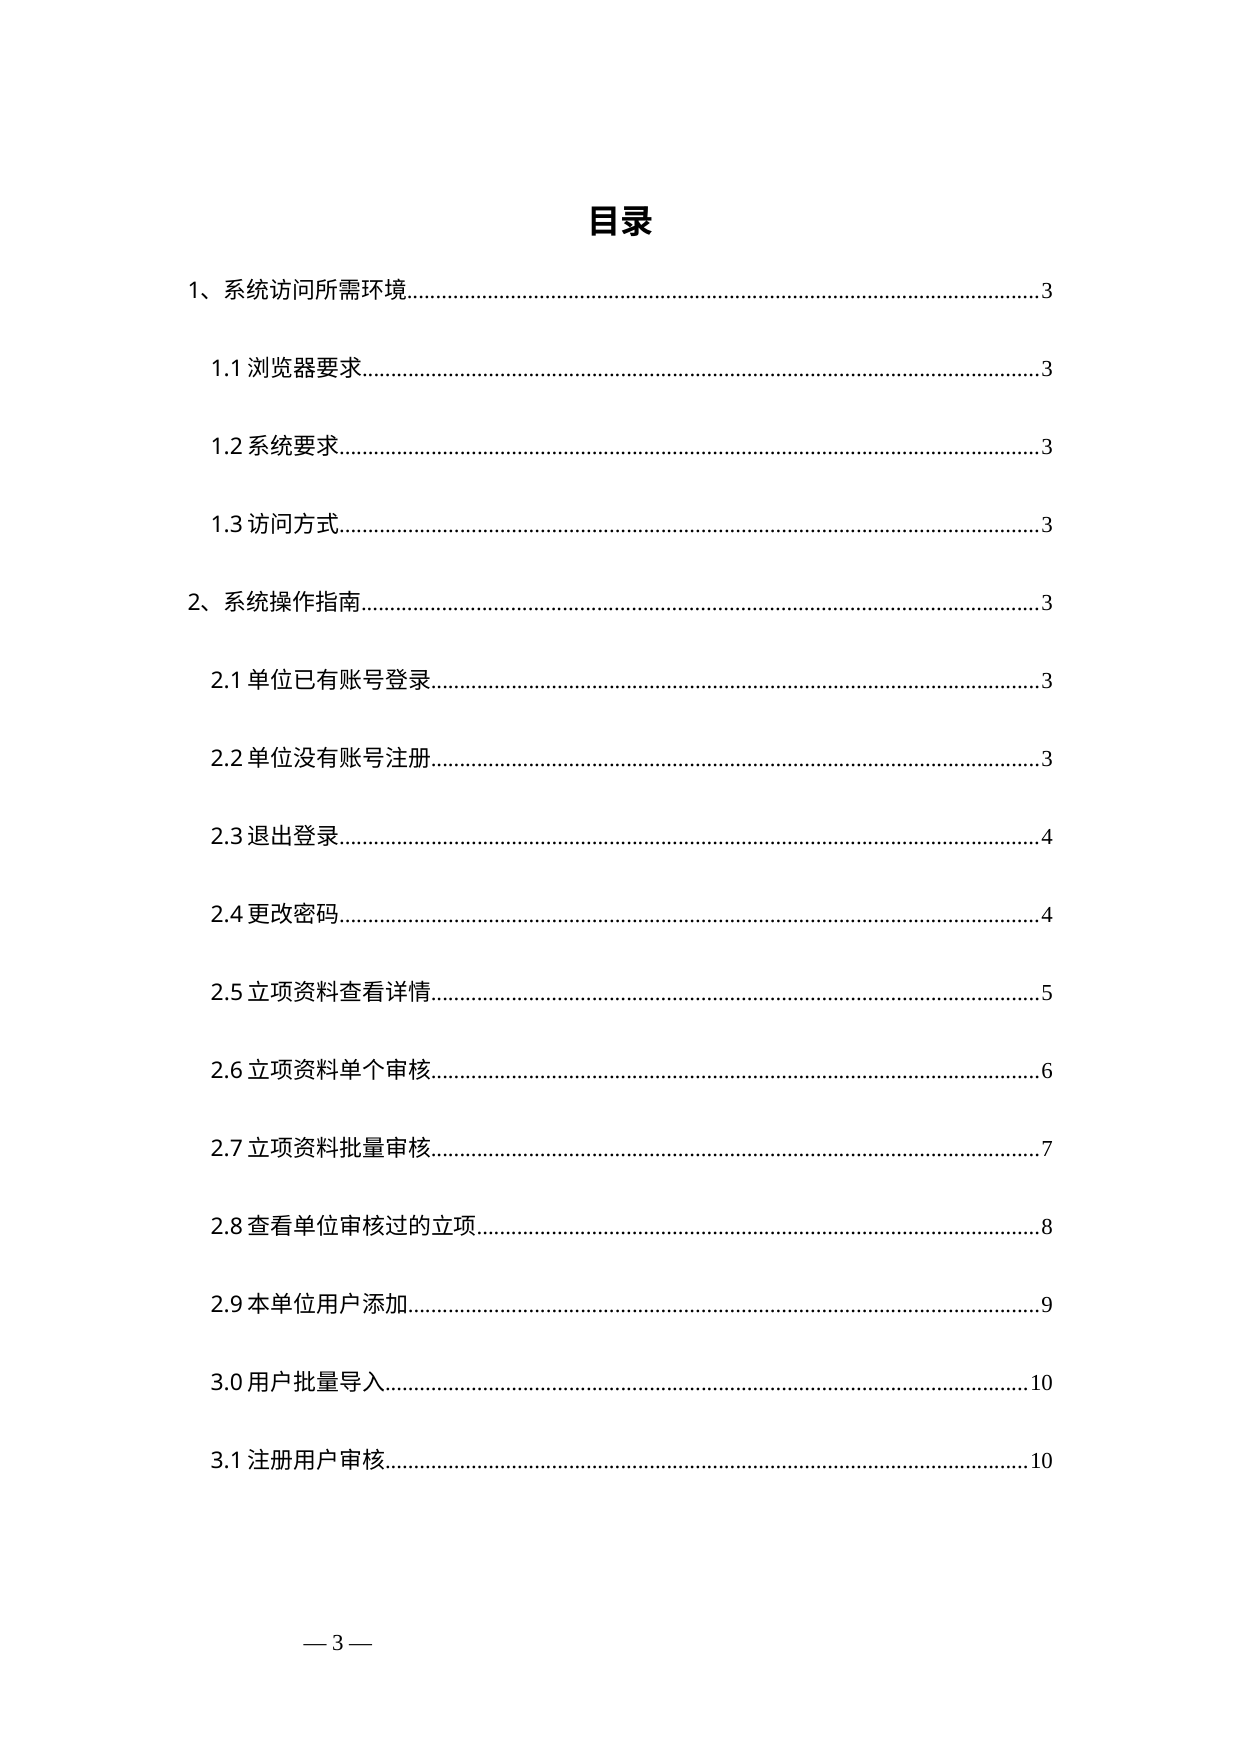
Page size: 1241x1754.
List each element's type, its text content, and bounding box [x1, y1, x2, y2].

text 2.9本单位用户添加 9 [210, 1270, 1053, 1335]
text 2.3退出登录 4 [210, 802, 1053, 867]
subtitle 目录 [187, 187, 1053, 252]
text 2.5立项资料查看详情 5 [210, 958, 1053, 1023]
text 2.2单位没有账号注册 3 [210, 724, 1053, 789]
text 2.7立项资料批量审核 7 [210, 1114, 1053, 1179]
text 2、系统操作指南 3 [187, 568, 1053, 633]
text 2.4更改密码 4 [210, 880, 1053, 945]
text 1.2系统要求 3 [210, 412, 1053, 477]
text 1、系统访问所需环境 3 [187, 256, 1053, 321]
text 3.0用户批量导入 10 [210, 1348, 1053, 1413]
text 2.8查看单位审核过的立项 8 [210, 1192, 1053, 1257]
text 1.3访问方式 3 [210, 490, 1053, 555]
text 3.1注册用户审核 10 [210, 1426, 1053, 1491]
text 1.1浏览器要求 3 [210, 334, 1053, 399]
text 2.1单位已有账号登录 3 [210, 646, 1053, 711]
text 2.6立项资料单个审核 6 [210, 1036, 1053, 1101]
